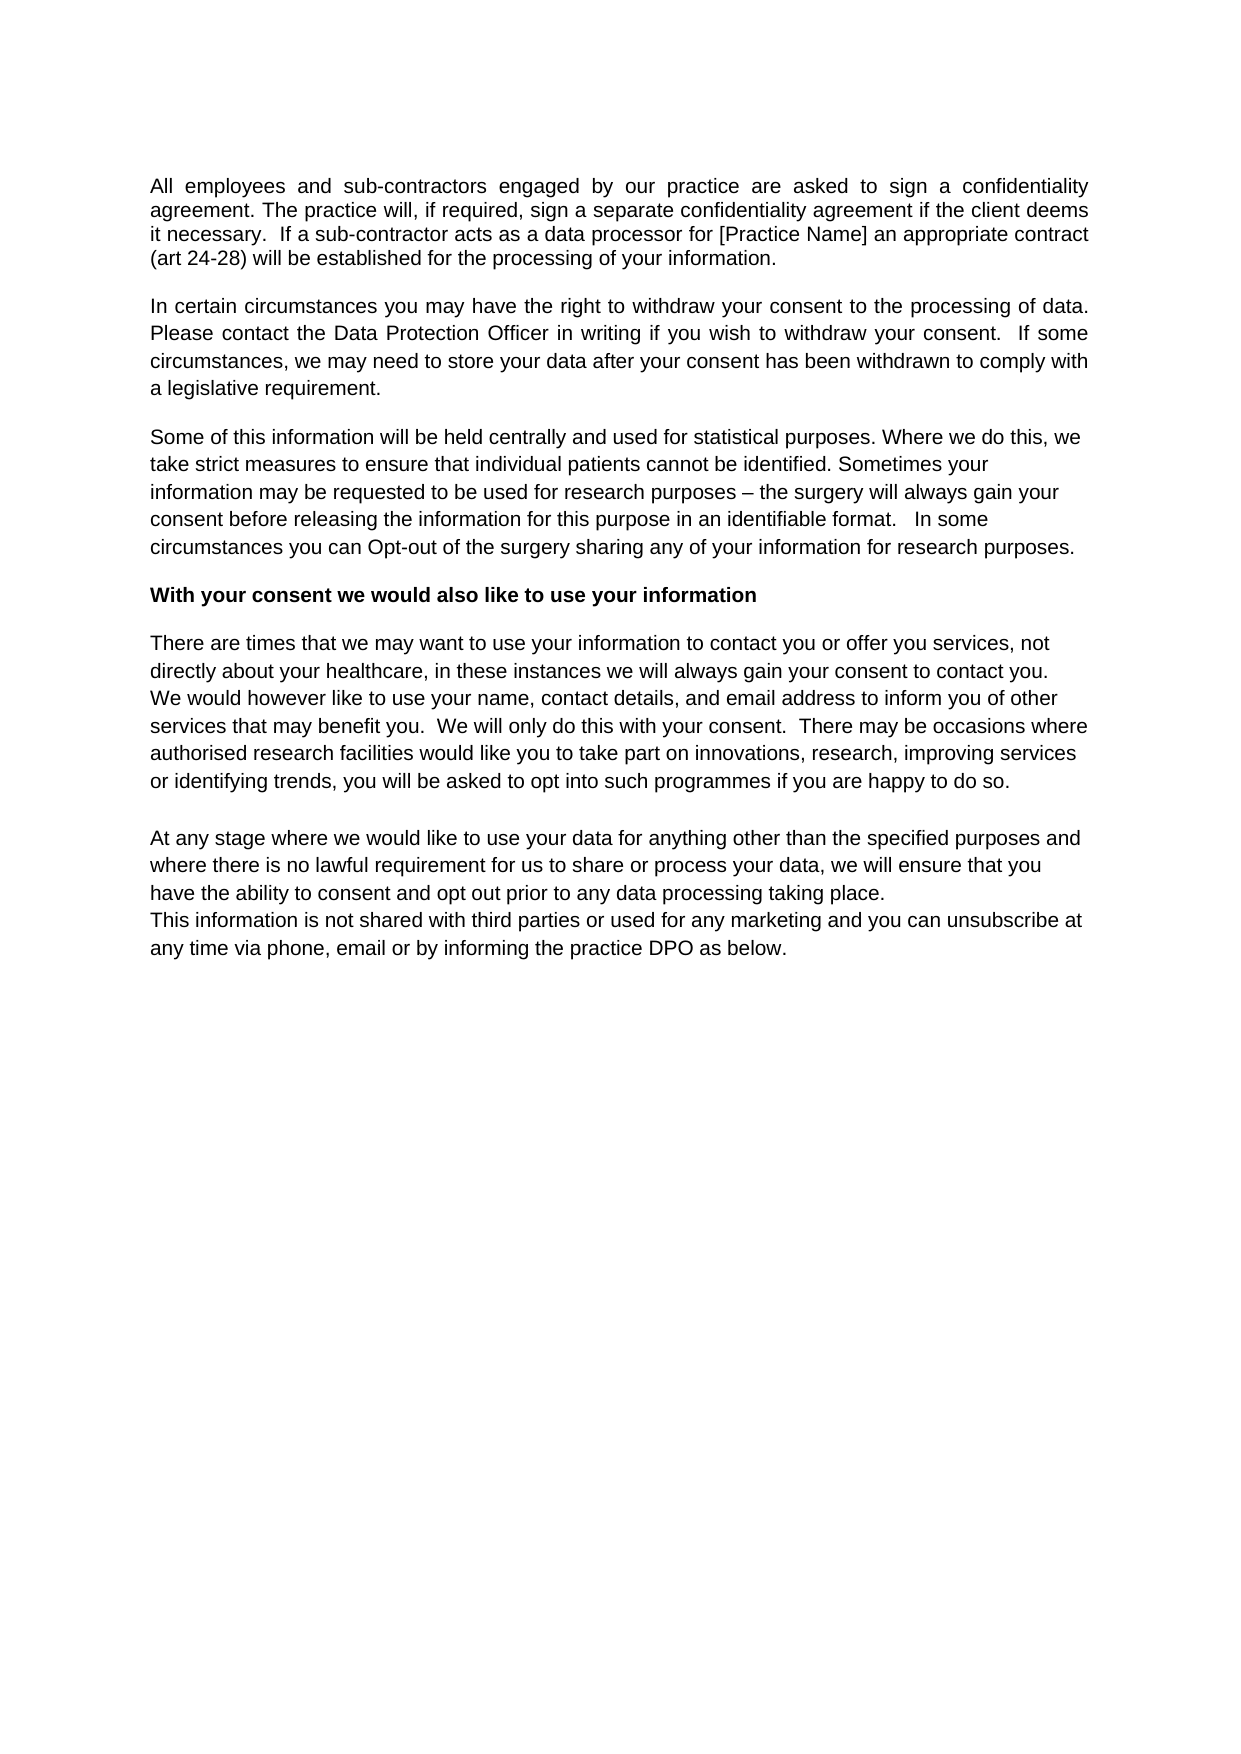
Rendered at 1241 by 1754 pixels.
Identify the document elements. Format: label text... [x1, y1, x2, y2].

text In certain circumstances you may have the right to withdraw your consent to the processing of data. Please contact the Data Protection Officer in writing if you wish to withdraw your consent. If some circumstances, we may need to store your data after your consent has been withdrawn to comply with a legislative requirement. [150, 294, 1090, 400]
text There are times that we may want to use your information to contact you or offer you services, not directly about your healthcare, in these instances we will always gain your consent to contact you. We would however like to use your name, contact details, and email address to inform you of other services that may benefit you. We will only do this with your consent. There may be occasions where authorised research facilities would like you to take part on innovations, research, improving services or identifying trends, you will be asked to opt into such programmes if you are happy to do so. [150, 631, 1090, 793]
text Some of this information will be held centrally and used for statistical purposes. Where we do this, we take strict measures to ensure that individual patients cannot be identified. Sometimes your information may be requested to be used for research purposes – the surgery will always gain your consent before releasing the information for this purpose in an identifiable format. In some circumstances you can Opt-out of the surgery sharing any of your information for research purposes. [150, 424, 1090, 558]
text With your consent we would also like to use your information [150, 583, 1090, 607]
text At any stage where we would like to use your data for anything other than the specified purposes and where there is no lawful requirement for us to share or process your data, we will ensure that you have the ability to consent and opt out prior to any data processing taking place. This information is not shared with third parties or used for any marketing and you can unsubscribe at any time via phone, email or by informing the practice DPO as below. [150, 825, 1090, 959]
text All employees and sub-contractors engaged by our practice are asked to sign a confidentiality agreement. The practice will, if required, sign a separate confidentiality agreement if the client deems it necessary. If a sub-contractor acts as a data processor for [Practice Name] an appropriate contract (art 24-28) will be established for the processing of your information. [150, 174, 1090, 270]
